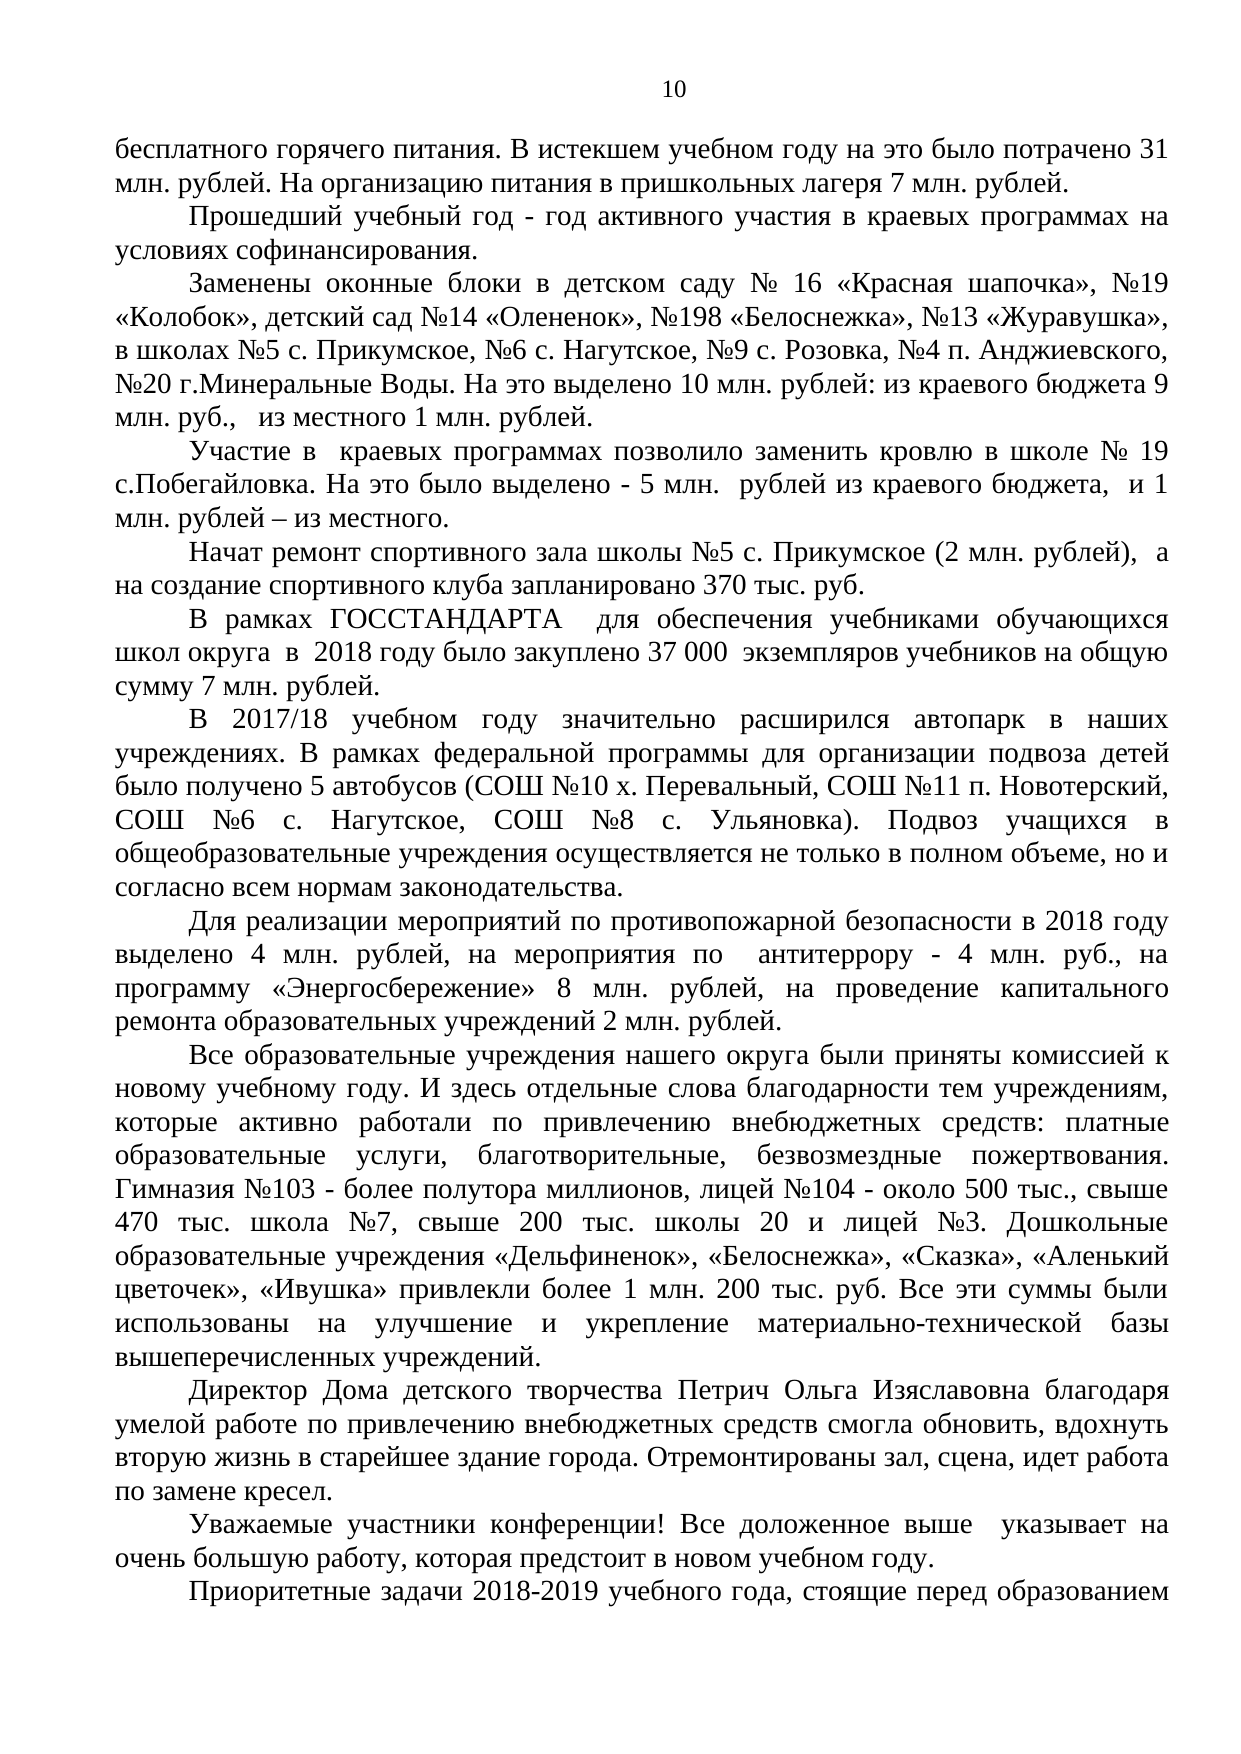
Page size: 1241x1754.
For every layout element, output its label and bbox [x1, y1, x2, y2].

table_cell [103, 131, 1181, 1607]
